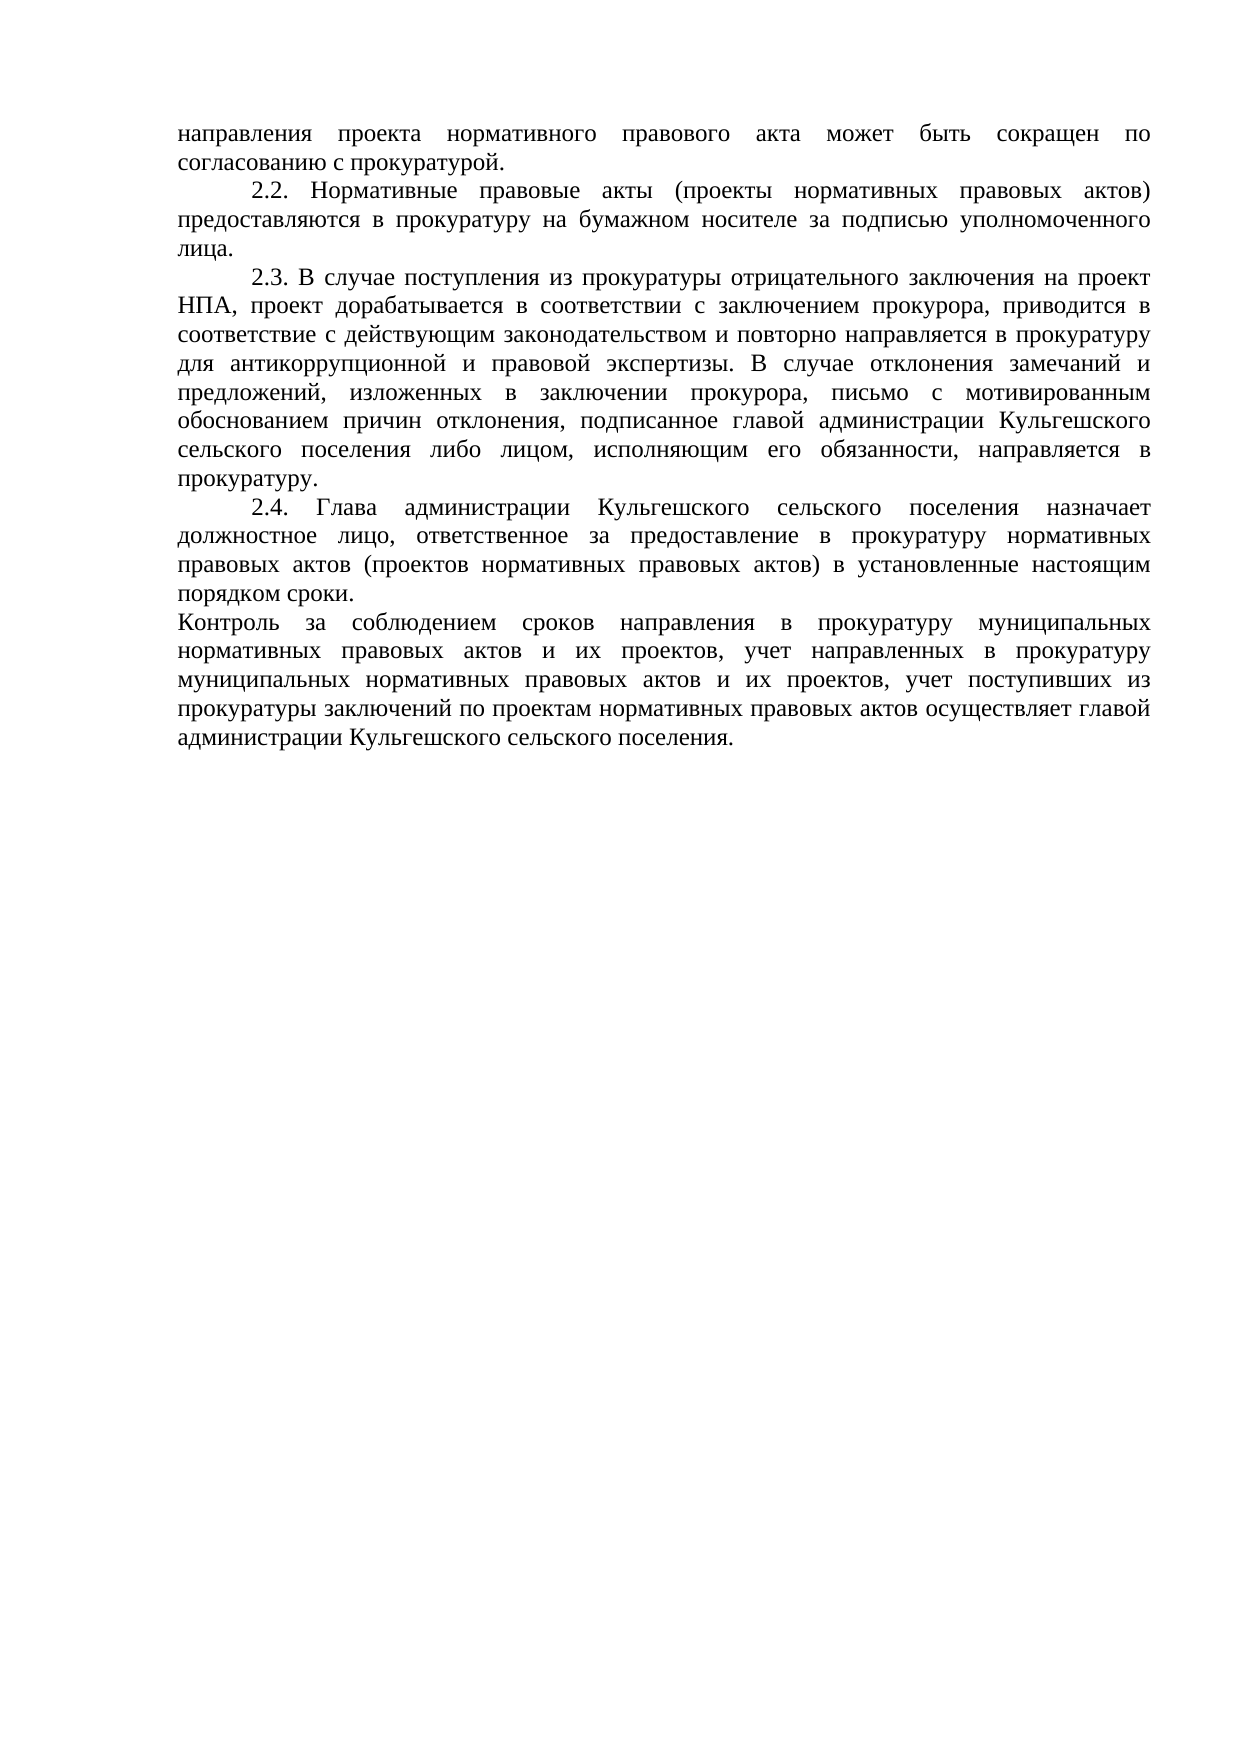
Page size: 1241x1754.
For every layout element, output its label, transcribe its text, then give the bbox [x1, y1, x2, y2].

text Контроль за соблюдением сроков направления в прокуратуру муниципальных нормативных правовых актов и их проектов, учет направленных в прокуратуру муниципальных нормативных правовых актов и их проектов, учет поступивших из прокуратуры заключений по проектам нормативных правовых актов осуществляет главой администрации Кульгешского сельского поселения. [177, 607, 1152, 751]
text 2.2. Нормативные правовые акты (проекты нормативных правовых актов) предоставляются в прокуратуру на бумажном носителе за подписью уполномоченного лица. [177, 176, 1152, 262]
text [177, 118, 1152, 176]
text 2.4. Глава администрации Кульгешского сельского поселения назначает должностное лицо, ответственное за предоставление в прокуратуру нормативных правовых актов (проектов нормативных правовых актов) в установленные настоящим порядком сроки. [177, 492, 1152, 607]
text 2.3. В случае поступления из прокуратуры отрицательного заключения на проект НПА, проект дорабатывается в соответствии с заключением прокурора, приводится в соответствие с действующим законодательством и повторно направляется в прокуратуру для антикоррупционной и правовой экспертизы. В случае отклонения замечаний и предложений, изложенных в заключении прокурора, письмо с мотивированным обоснованием причин отклонения, подписанное главой администрации Кульгешского сельского поселения либо лицом, исполняющим его обязанности, направляется в прокуратуру. [177, 262, 1152, 492]
